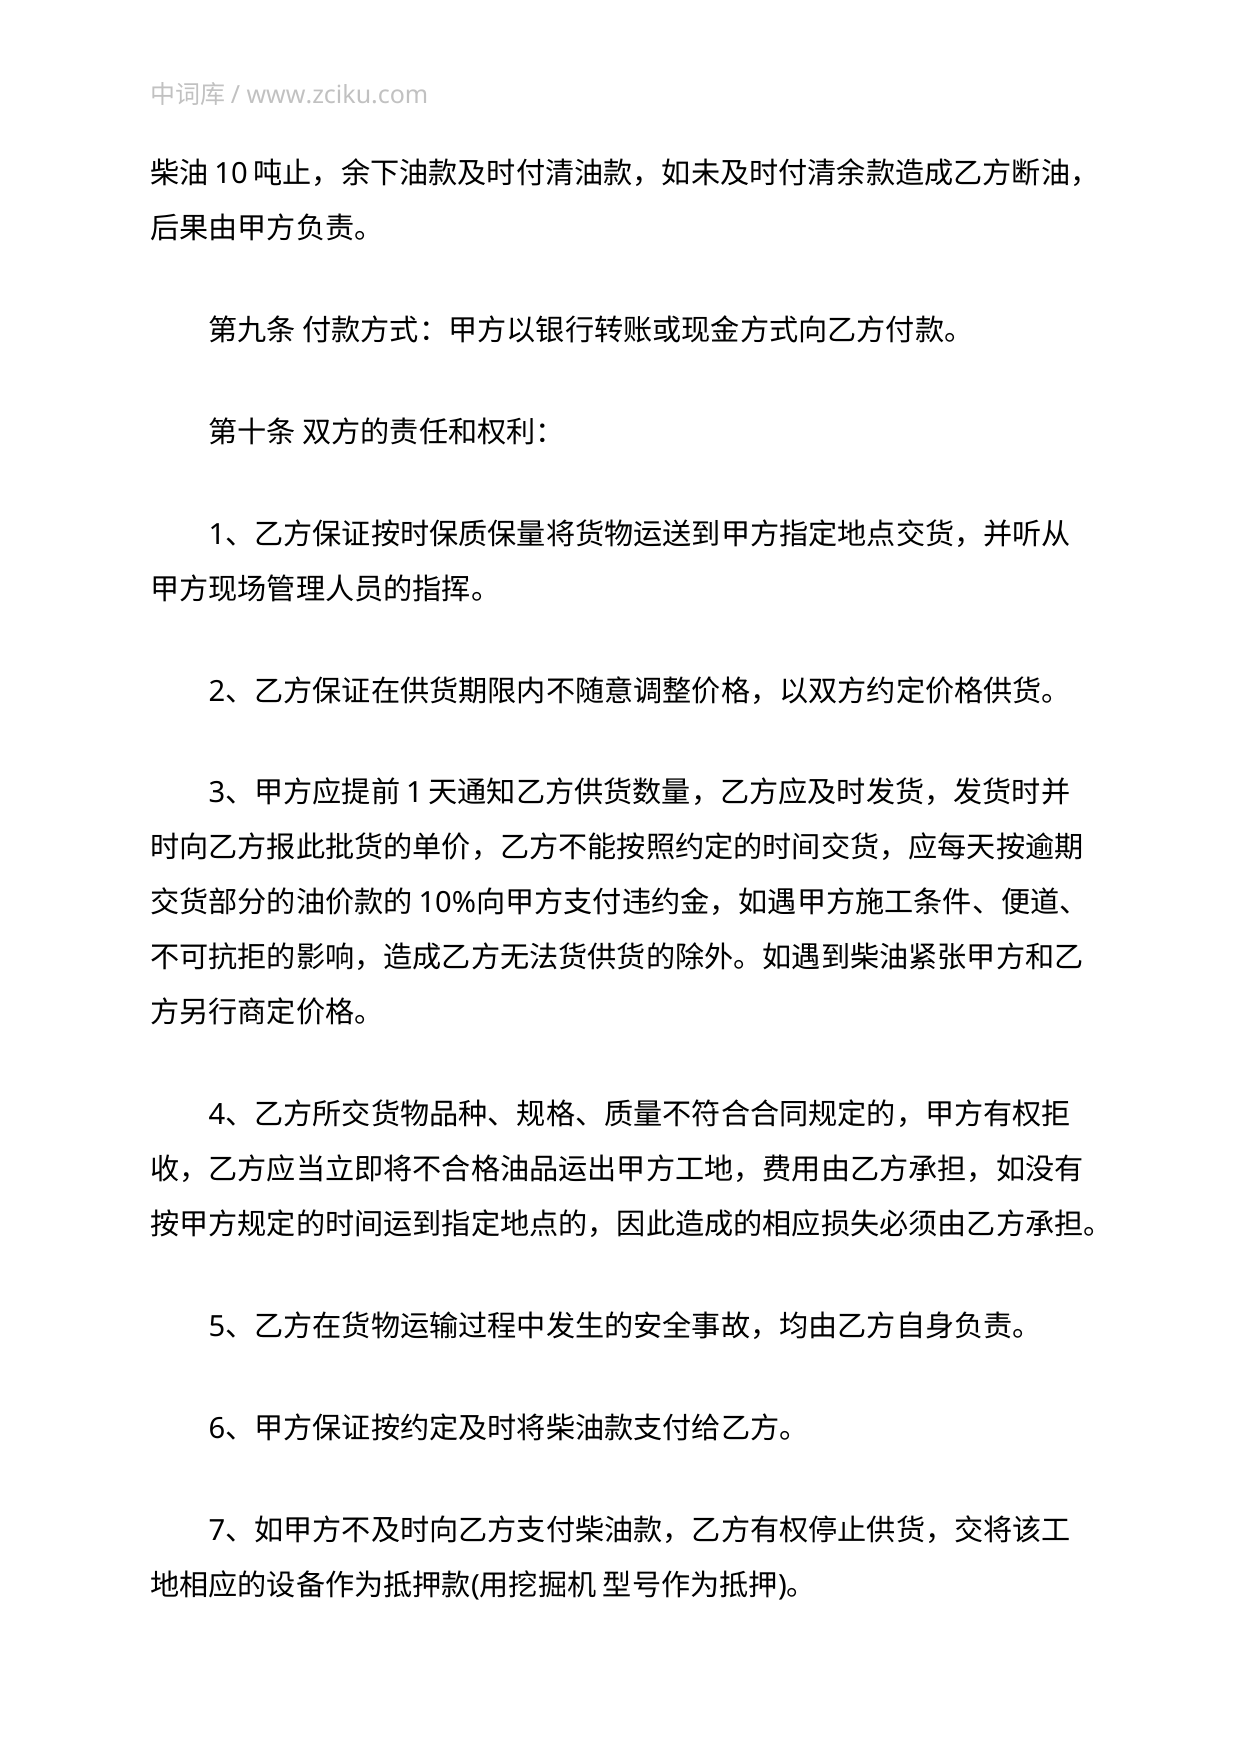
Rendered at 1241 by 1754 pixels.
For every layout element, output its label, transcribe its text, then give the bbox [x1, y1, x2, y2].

text 第十条 双方的责任和权利： [150, 408, 1090, 451]
text 3、甲方应提前1天通知乙方供货数量，乙方应及时发货，发货时并时向乙方报此批货的单价，乙方不能按照约定的时间交货，应每天按逾期交货部分的油价款的10%向甲方支付违约金，如遇甲方施工条件、便道、不可抗拒的影响，造成乙方无法货供货的除外。如遇到柴油紧张甲方和乙方另行商定价格。 [150, 769, 1090, 1031]
text 2、乙方保证在供货期限内不随意调整价格，以双方约定价格供货。 [150, 667, 1090, 709]
text 7、如甲方不及时向乙方支付柴油款，乙方有权停止供货，交将该工地相应的设备作为抵押款(用挖掘机 型号作为抵押)。 [150, 1506, 1090, 1604]
text 4、乙方所交货物品种、规格、质量不符合合同规定的，甲方有权拒收，乙方应当立即将不合格油品运出甲方工地，费用由乙方承担，如没有按甲方规定的时间运到指定地点的，因此造成的相应损失必须由乙方承担。 [150, 1091, 1090, 1243]
text 1、乙方保证按时保质保量将货物运送到甲方指定地点交货，并听从甲方现场管理人员的指挥。 [150, 510, 1090, 608]
text 第九条 付款方式：甲方以银行转账或现金方式向乙方付款。 [150, 307, 1090, 349]
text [150, 150, 1090, 247]
text 5、乙方在货物运输过程中发生的安全事故，均由乙方自身负责。 [150, 1302, 1090, 1345]
text 6、甲方保证按约定及时将柴油款支付给乙方。 [150, 1404, 1090, 1447]
